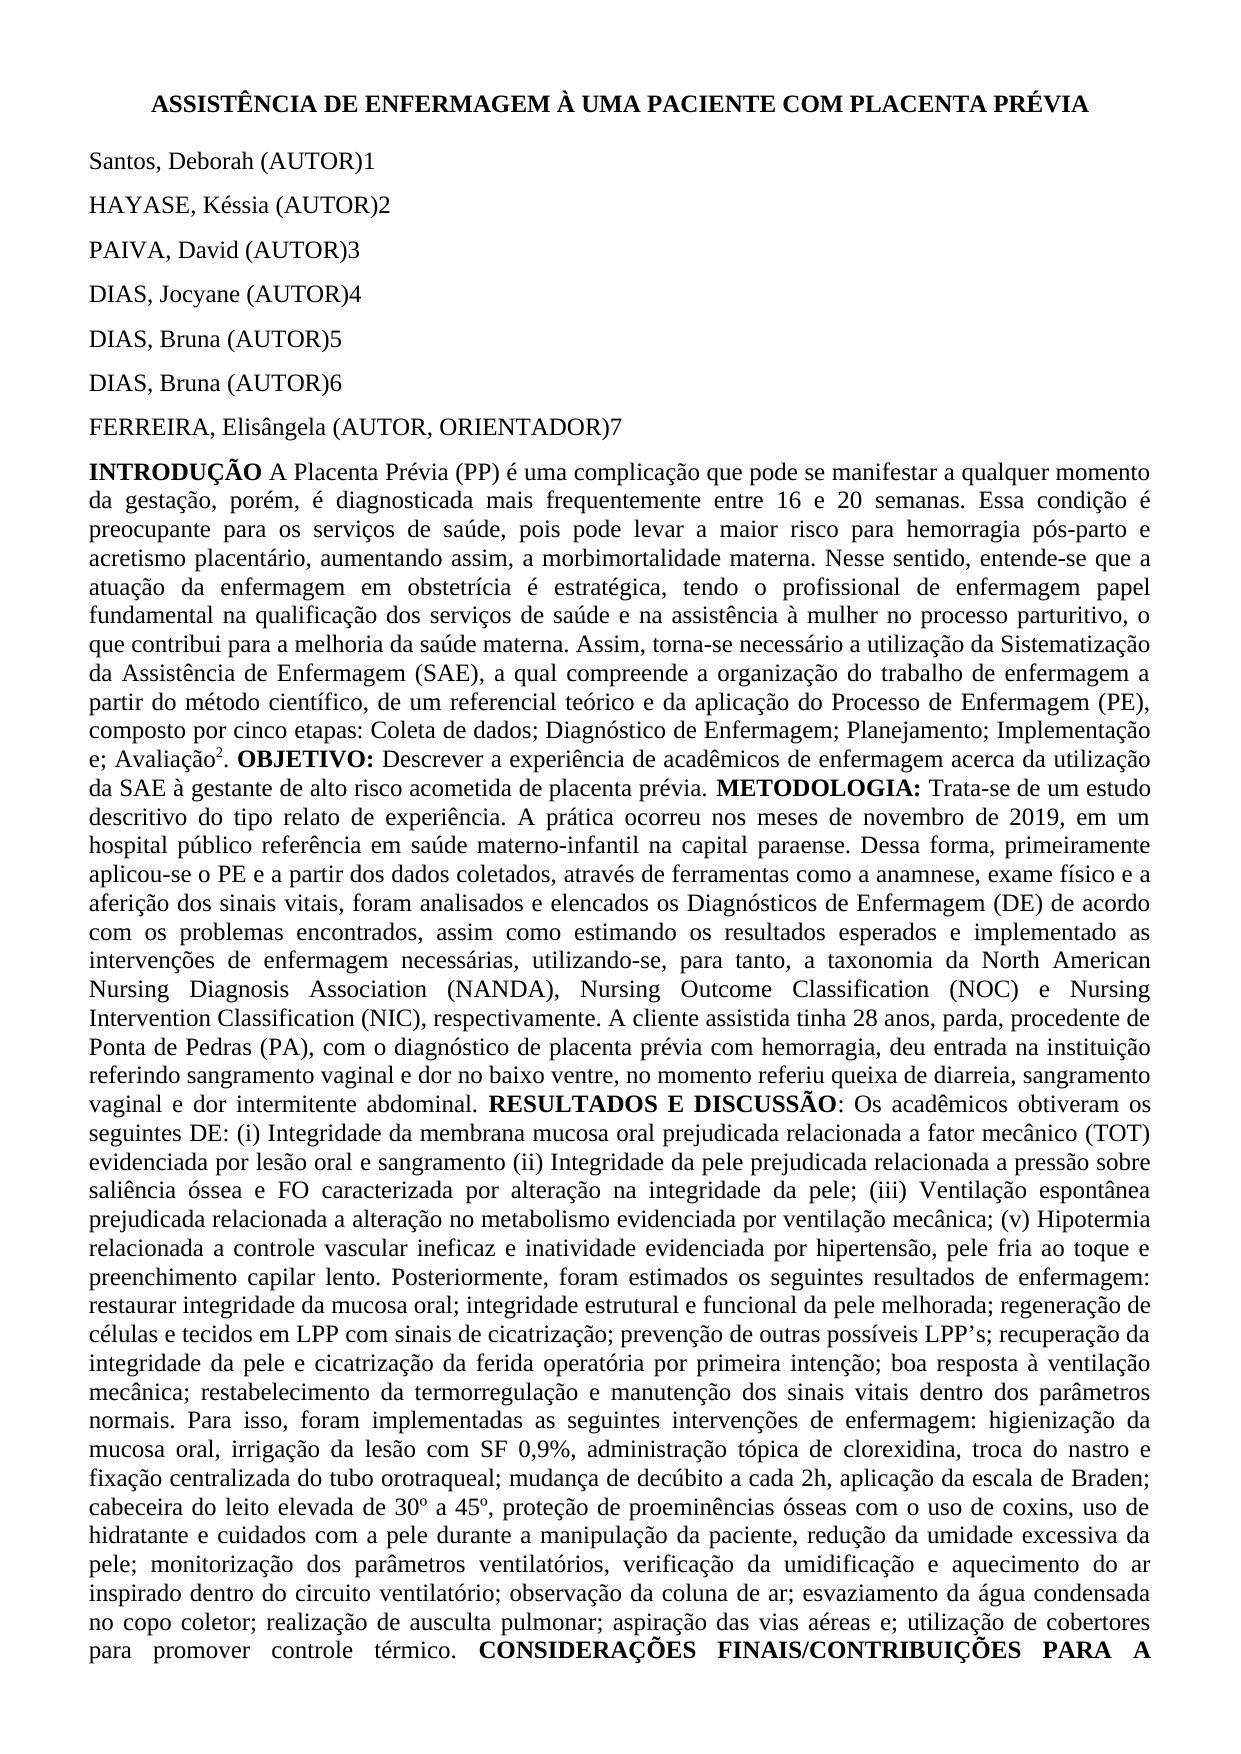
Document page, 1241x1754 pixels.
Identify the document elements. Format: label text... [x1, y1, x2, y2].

text DIAS, Jocyane (AUTOR)4 [89, 279, 1152, 308]
text HAYASE, Késsia (AUTOR)2 [89, 191, 1152, 219]
text Santos, Deborah (AUTOR)1 [89, 146, 1152, 175]
text DIAS, Bruna (AUTOR)6 [89, 368, 1152, 397]
text FERREIRA, Elisângela (AUTOR, ORIENTADOR)7 [89, 412, 1152, 441]
text ASSISTÊNCIA DE ENFERMAGEM À UMA PACIENTE COM PLACENTA PRÉVIA [89, 89, 1152, 117]
text DIAS, Bruna (AUTOR)5 [89, 324, 1152, 352]
text PAIVA, David (AUTOR)3 [89, 235, 1152, 264]
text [89, 457, 1152, 1664]
